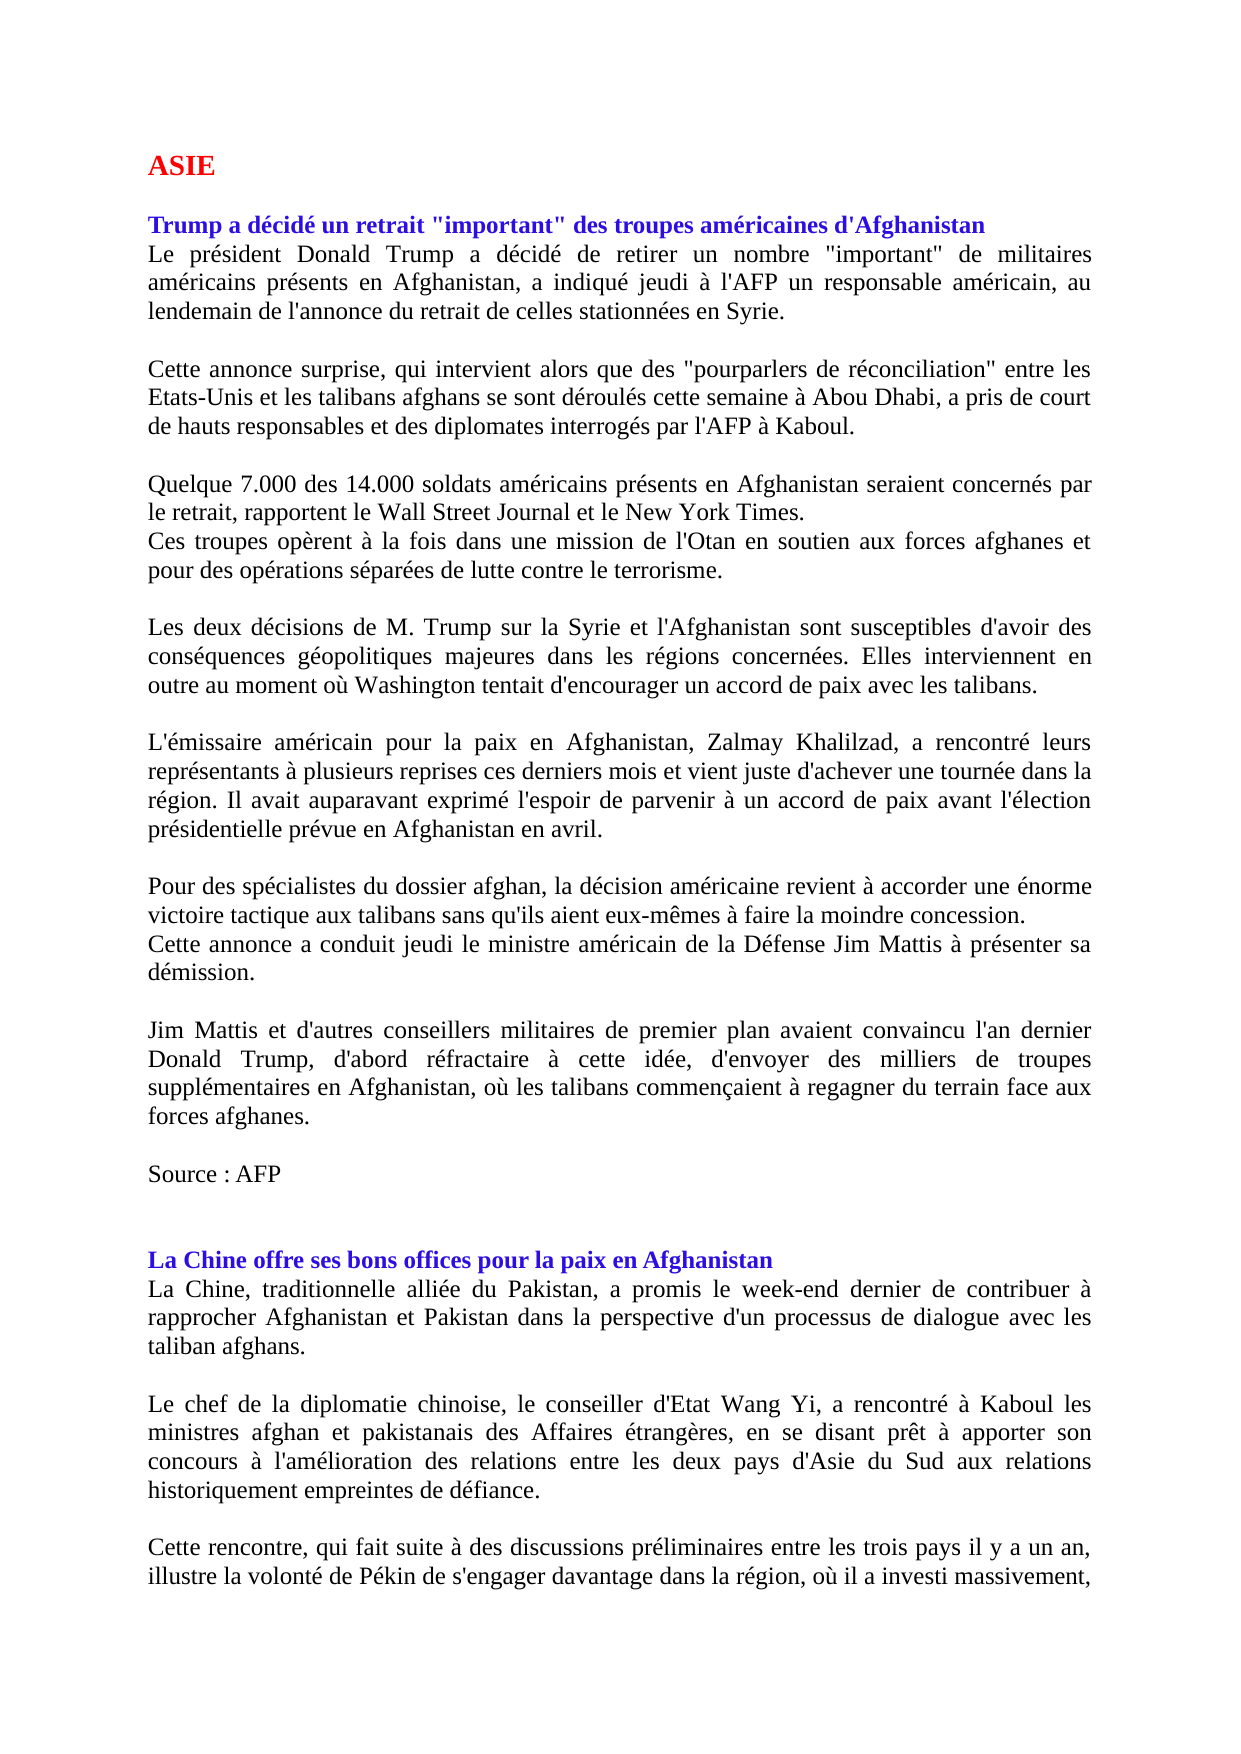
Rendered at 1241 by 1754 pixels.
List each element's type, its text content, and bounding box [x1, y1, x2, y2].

subtitle Source : AFP [148, 1159, 1093, 1187]
text L'émissaire américain pour la paix en Afghanistan, Zalmay Khalilzad, a rencontré leurs représentants à plusieurs reprises ces derniers mois et vient juste d'achever une tournée dans la région. Il avait auparavant exprimé l'espoir de parvenir à un accord de paix avant l'élection présidentielle prévue en Afghanistan en avril. [148, 727, 1093, 842]
text Cette annonce surprise, qui intervient alors que des "pourparlers de réconciliation" entre les Etats-Unis et les talibans afghans se sont déroulés cette semaine à Abou Dhabi, a pris de court de hauts responsables et des diplomates interrogés par l'AFP à Kaboul. [148, 354, 1093, 440]
text Les deux décisions de M. Trump sur la Syrie et l'Afghanistan sont susceptibles d'avoir des conséquences géopolitiques majeures dans les régions concernées. Elles interviennent en outre au moment où Washington tentait d'encourager un accord de paix avec les talibans. [148, 612, 1093, 699]
subtitle Cette annonce a conduit jeudi le ministre américain de la Défense Jim Mattis à présenter sa démission. [148, 929, 1093, 986]
text Jim Mattis et d'autres conseillers militaires de premier plan avaient convaincu l'an dernier Donald Trump, d'abord réfractaire à cette idée, d'envoyer des milliers de troupes supplémentaires en Afghanistan, où les talibans commençaient à regagner du terrain face aux forces afghanes. [148, 1015, 1093, 1130]
text Ces troupes opèrent à la fois dans une mission de l'Otan en soutien aux forces afghanes et pour des opérations séparées de lutte contre le terrorisme. [148, 526, 1093, 584]
subtitle Trump a décidé un retrait "important" des troupes américaines d'Afghanistan [148, 210, 1093, 239]
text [148, 1532, 1093, 1590]
text La Chine, traditionnelle alliée du Pakistan, a promis le week-end dernier de contribuer à rapprocher Afghanistan et Pakistan dans la perspective d'un processus de dialogue avec les taliban afghans. [148, 1274, 1093, 1360]
text Quelque 7.000 des 14.000 soldats américains présents en Afghanistan seraient concernés par le retrait, rapportent le Wall Street Journal et le New York Times. [148, 469, 1093, 526]
text Le président Donald Trump a décidé de retirer un nombre "important" de militaires américains présents en Afghanistan, a indiqué jeudi à l'AFP un responsable américain, au lendemain de l'annonce du retrait de celles stationnées en Syrie. [148, 239, 1093, 325]
subtitle La Chine offre ses bons offices pour la paix en Afghanistan [148, 1245, 1093, 1274]
text Le chef de la diplomatie chinoise, le conseiller d'Etat Wang Yi, a rencontré à Kaboul les ministres afghan et pakistanais des Affaires étrangères, en se disant prêt à apporter son concours à l'amélioration des relations entre les deux pays d'Asie du Sud aux relations historiquement empreintes de défiance. [148, 1389, 1093, 1504]
subtitle ASIE [148, 148, 1093, 181]
text Pour des spécialistes du dossier afghan, la décision américaine revient à accorder une énorme victoire tactique aux talibans sans qu'ils aient eux-mêmes à faire la moindre concession. [148, 871, 1093, 929]
